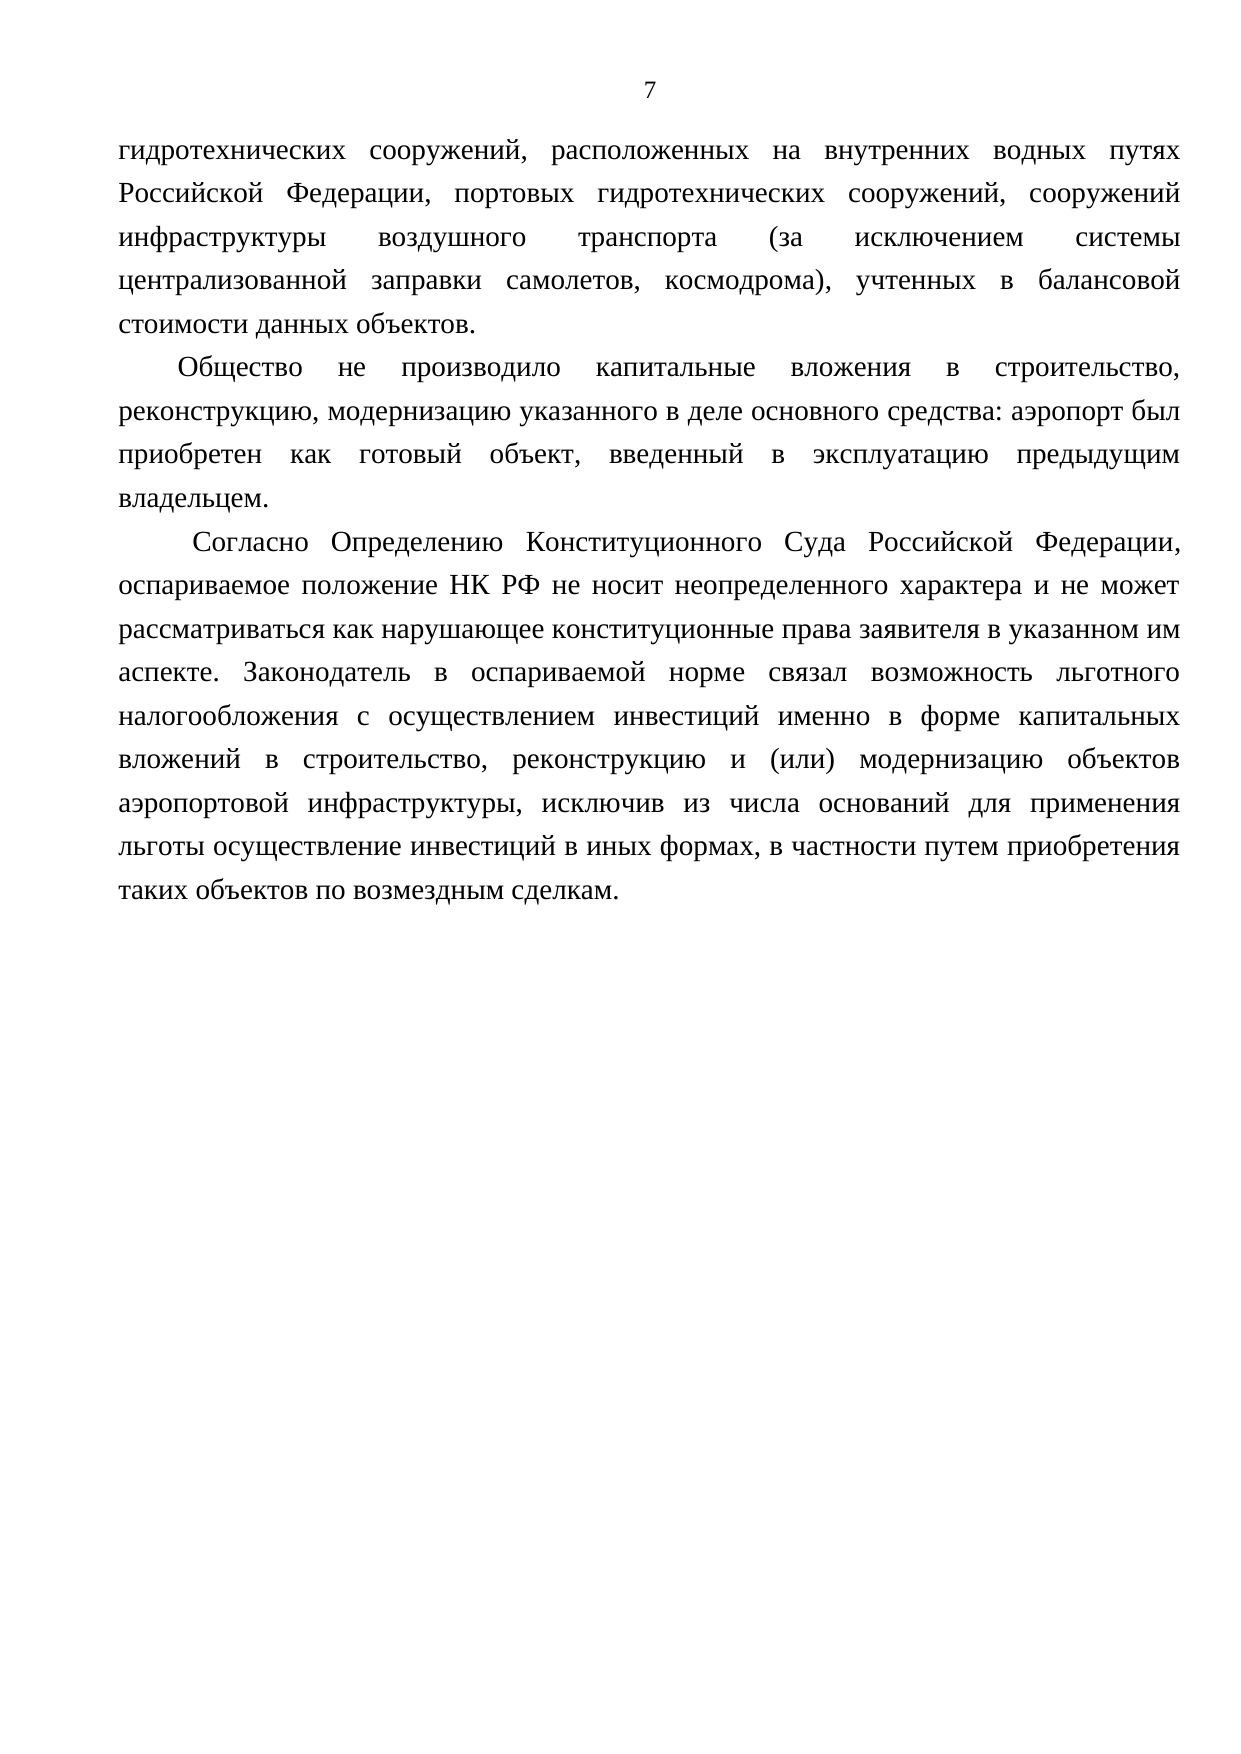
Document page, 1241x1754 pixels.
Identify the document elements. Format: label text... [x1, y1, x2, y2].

text Согласно Определению Конституционного Суда Российской Федерации, оспариваемое положение НК РФ не носит неопределенного характера и не может рассматриваться как нарушающее конституционные права заявителя в указанном им аспекте. Законодатель в оспариваемой норме связал возможность льготного налогообложения с осуществлением инвестиций именно в форме капитальных вложений в строительство, реконструкцию и (или) модернизацию объектов аэропортовой инфраструктуры, исключив из числа оснований для применения льготы осуществление инвестиций в иных формах, в частности путем приобретения таких объектов по возмездным сделкам. [118, 524, 1181, 906]
text Общество не производило капитальные вложения в строительство, реконструкцию, модернизацию указанного в деле основного средства: аэропорт был приобретен как готовый объект, введенный в эксплуатацию предыдущим владельцем. [118, 349, 1181, 514]
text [118, 132, 1181, 339]
